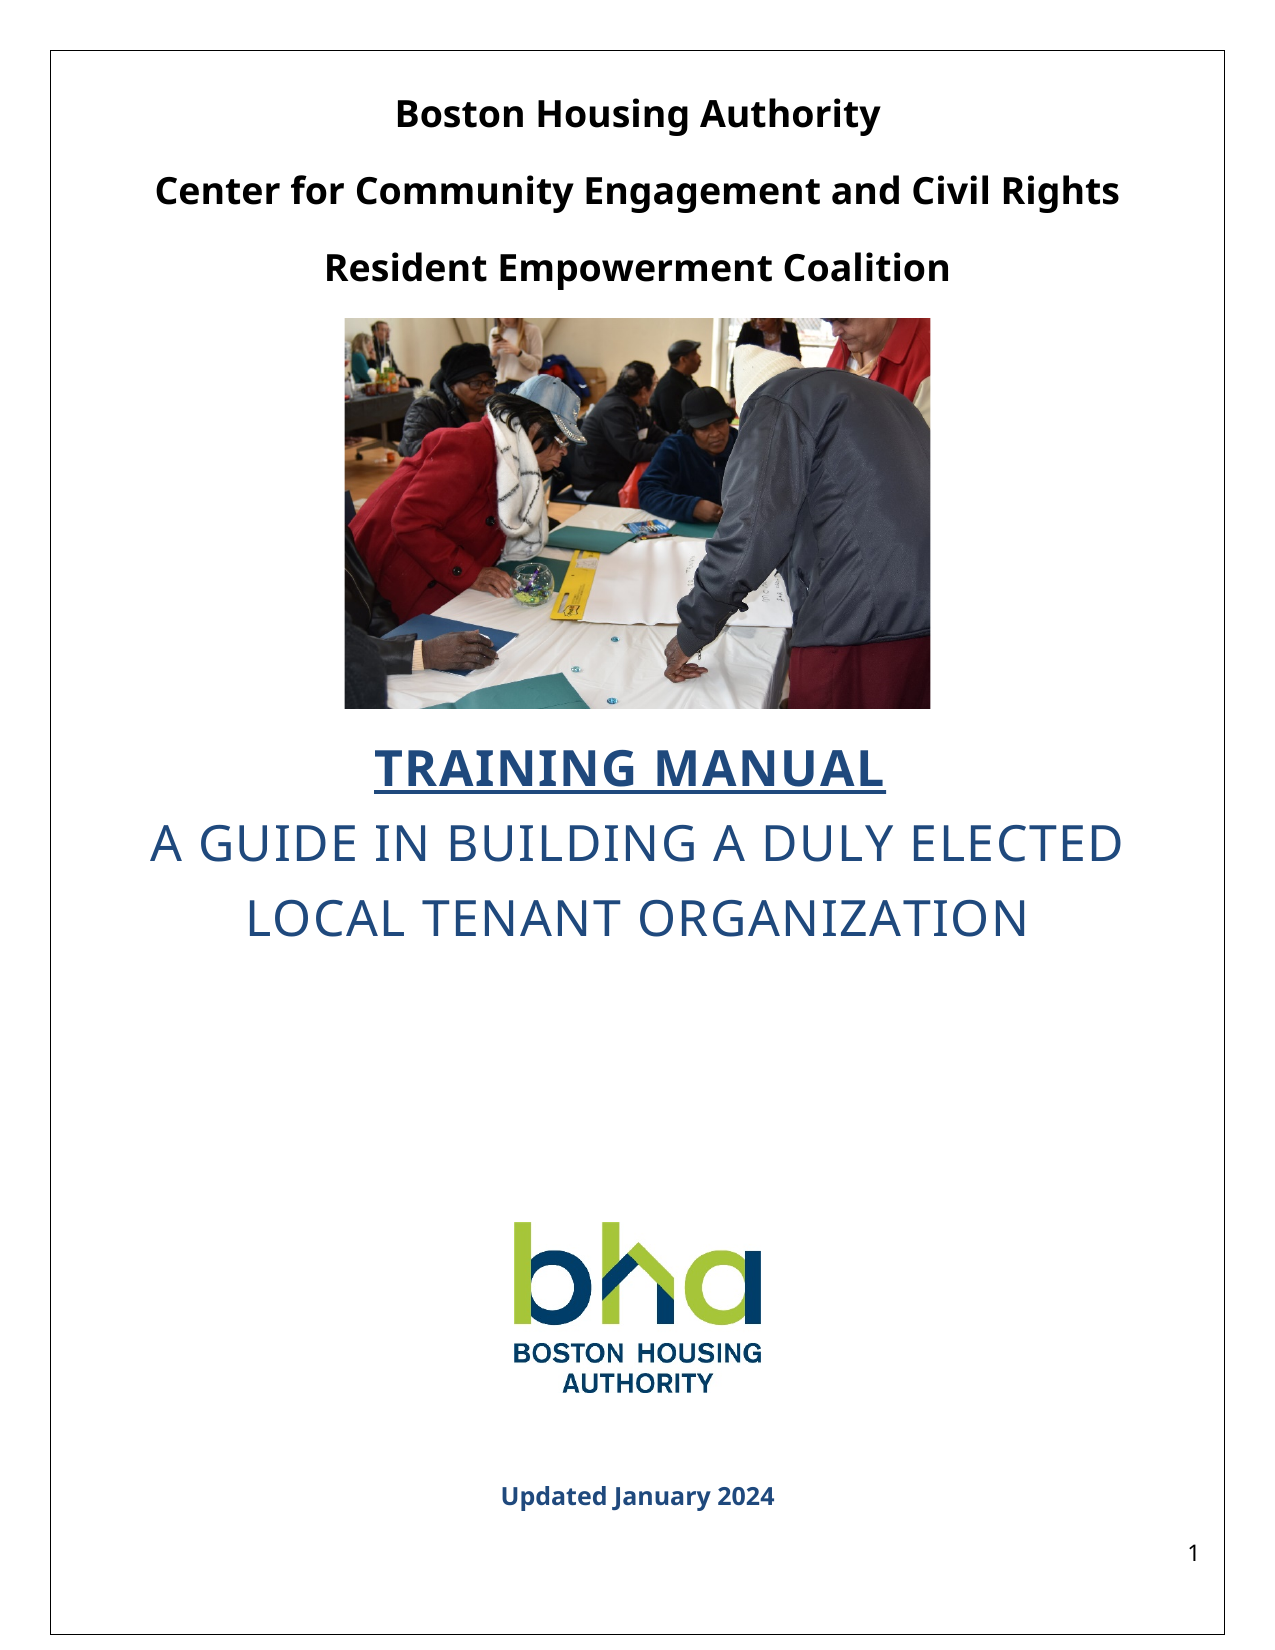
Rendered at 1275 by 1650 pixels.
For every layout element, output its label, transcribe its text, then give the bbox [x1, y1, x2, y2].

text TRAINING MANUAL A guide in building a duly elected local tenant organization [75, 733, 1200, 951]
text Boston Housing Authority [75, 87, 1200, 138]
text Center for Community Engagement and Civil Rights [75, 164, 1200, 216]
text Resident Empowerment Coalition [75, 241, 1200, 292]
picture [514, 1222, 761, 1393]
picture [344, 318, 931, 709]
